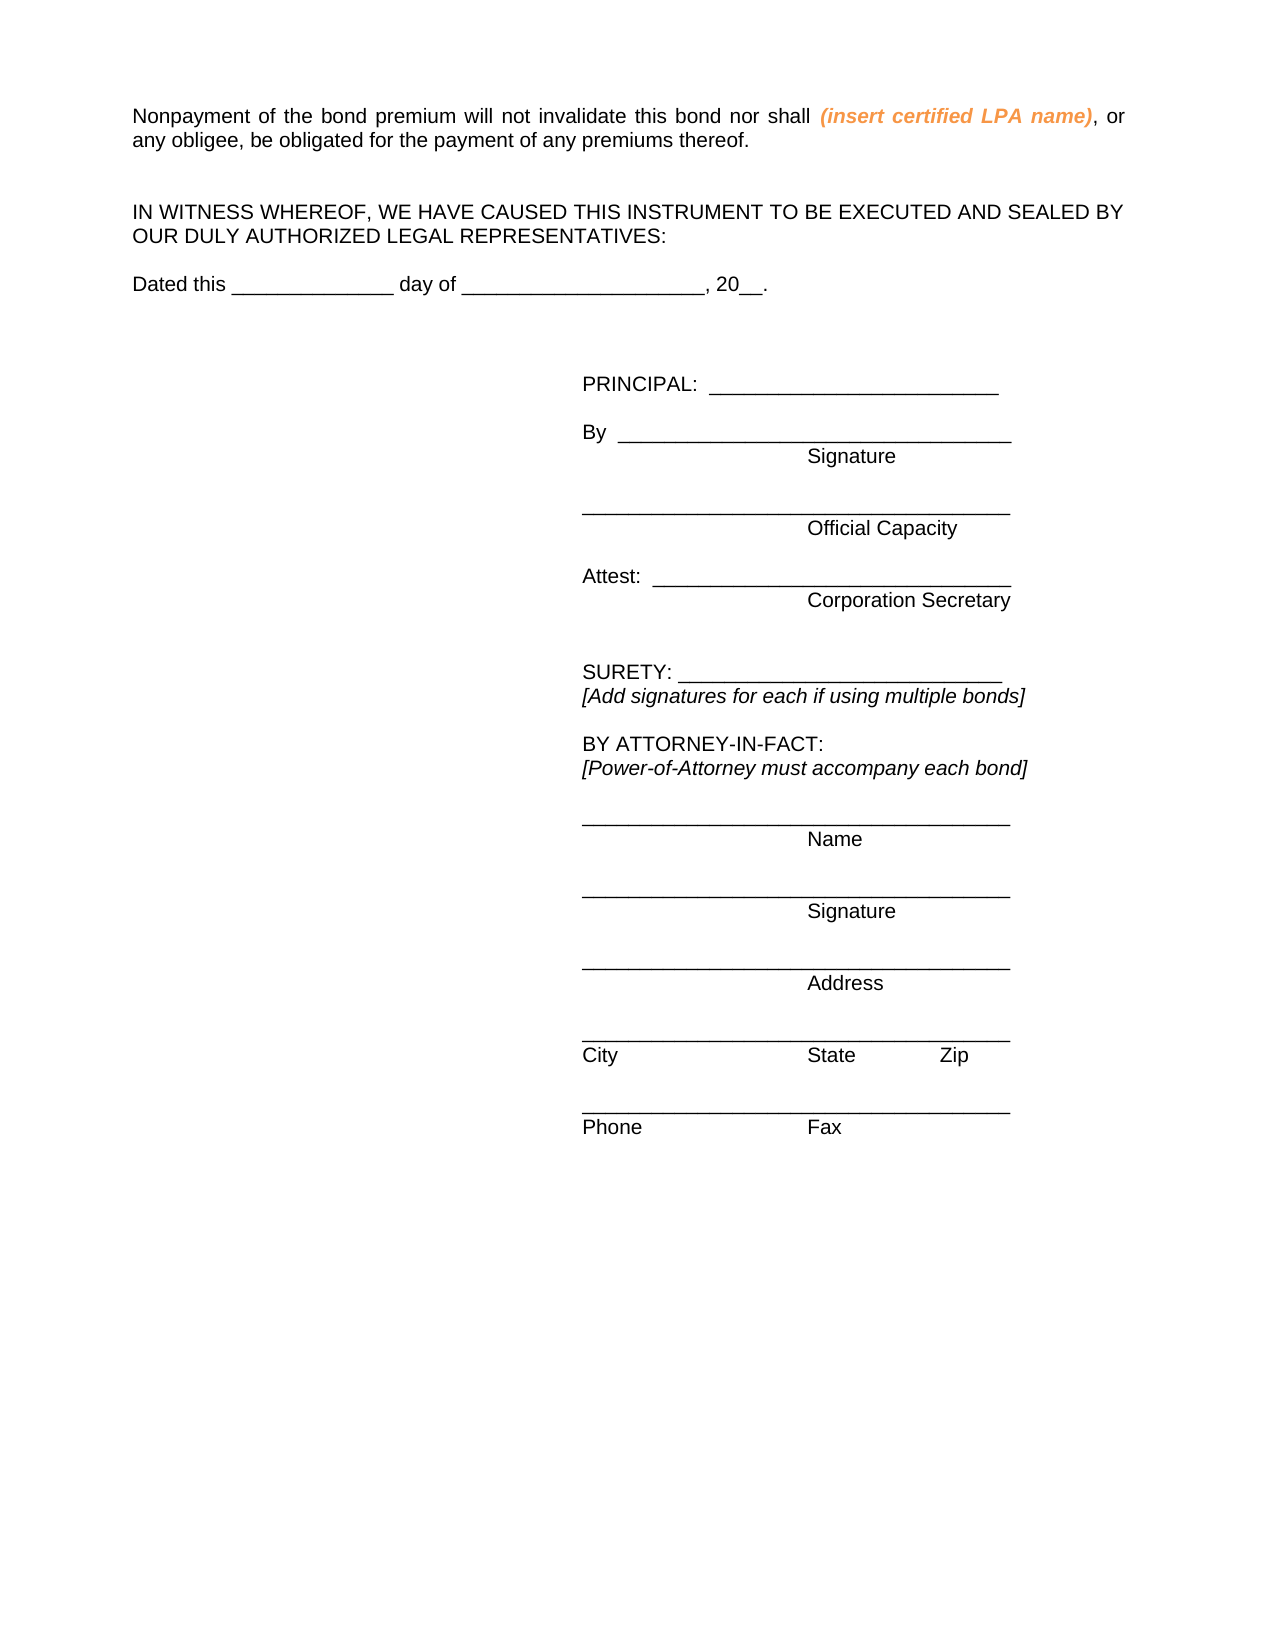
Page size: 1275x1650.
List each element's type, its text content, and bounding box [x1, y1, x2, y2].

text Corporation Secretary [132, 588, 1125, 612]
text Official Capacity [132, 516, 1125, 540]
text _____________________________________ [132, 492, 1125, 516]
text SURETY: ____________________________ [132, 659, 1125, 683]
text _____________________________________ [132, 1091, 1125, 1115]
text [Power-of-Attorney must accompany each bond] [132, 755, 1125, 779]
text By __________________________________ [132, 420, 1125, 444]
text IN WITNESS WHEREOF, WE HAVE CAUSED THIS INSTRUMENT TO BE EXECUTED AND SEALED BY OUR DULY AUTHORIZED LEGAL REPRESENTATIVES: [132, 199, 1125, 247]
text City State Zip [132, 1043, 1125, 1067]
text _____________________________________ [132, 947, 1125, 971]
text Nonpayment of the bond premium will not invalidate this bond nor shall (insert certified LPA name), or any obligee, be obligated for the payment of any premiums thereof. [132, 104, 1125, 152]
text Address [132, 971, 1125, 995]
text [Add signatures for each if using multiple bonds] [132, 683, 1125, 707]
text _____________________________________ [132, 1019, 1125, 1043]
text Dated this ______________ day of _____________________, 20__. [132, 271, 1125, 295]
text Signature [132, 444, 1125, 468]
text BY ATTORNEY-IN-FACT: [132, 731, 1125, 755]
text Signature [132, 899, 1125, 923]
text _____________________________________ [132, 803, 1125, 827]
text _____________________________________ [132, 875, 1125, 899]
text PRINCIPAL: _________________________ [582, 372, 1125, 396]
text Attest: _______________________________ [132, 564, 1125, 588]
text Name [132, 827, 1125, 851]
text Phone Fax [132, 1115, 1125, 1139]
